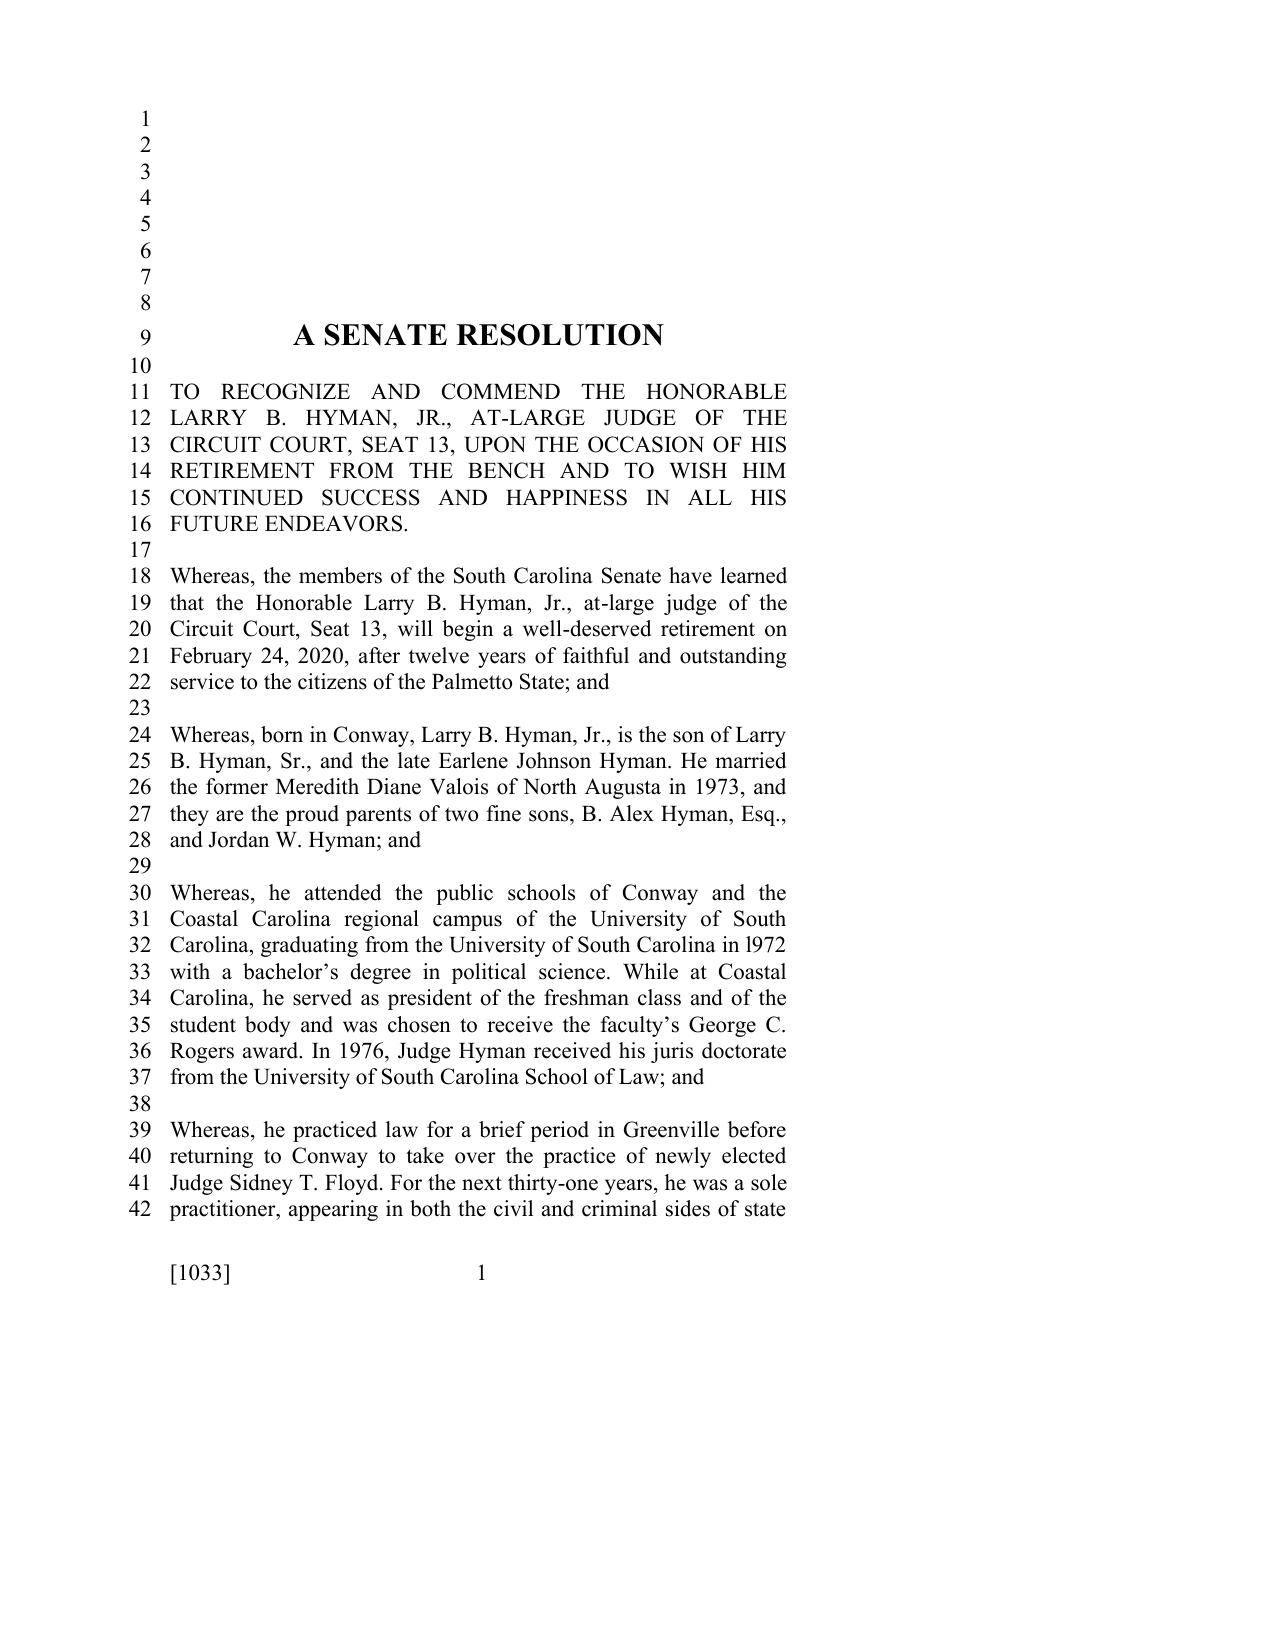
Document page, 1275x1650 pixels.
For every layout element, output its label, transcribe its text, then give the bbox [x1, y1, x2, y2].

text Whereas, born in Conway, Larry B. Hyman, Jr., is the son of Larry B. Hyman, Sr., and the late Earlene Johnson Hyman. He married the former Meredith Diane Valois of North Augusta in 1973, and they are the proud parents of two fine sons, B. Alex Hyman, Esq., and Jordan W. Hyman; and [169, 721, 787, 852]
text A SENATE RESOLUTION [169, 316, 787, 352]
text Whereas, the members of the South Carolina Senate have learned that the Honorable Larry B. Hyman, Jr., at-large judge of the Circuit Court, Seat 13, will begin a well-deserved retirement on February 24, 2020, after twelve years of faithful and outstanding service to the citizens of the Palmetto State; and [169, 563, 787, 694]
text TO RECOGNIZE AND COMMEND THE HONORABLE LARRY B. HYMAN, JR., AT-LARGE JUDGE OF THE CIRCUIT COURT, SEAT 13, UPON THE OCCASION OF HIS RETIREMENT FROM THE BENCH AND TO WISH HIM CONTINUED SUCCESS AND HAPPINESS IN ALL HIS FUTURE ENDEAVORS. [169, 378, 787, 536]
text Whereas, he attended the public schools of Conway and the Coastal Carolina regional campus of the University of South Carolina, graduating from the University of South Carolina in l972 with a bachelor’s degree in political science. While at Coastal Carolina, he served as president of the freshman class and of the student body and was chosen to receive the faculty’s George C. Rogers award. In 1976, Judge Hyman received his juris doctorate from the University of South Carolina School of Law; and [169, 879, 787, 1090]
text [169, 1116, 787, 1221]
